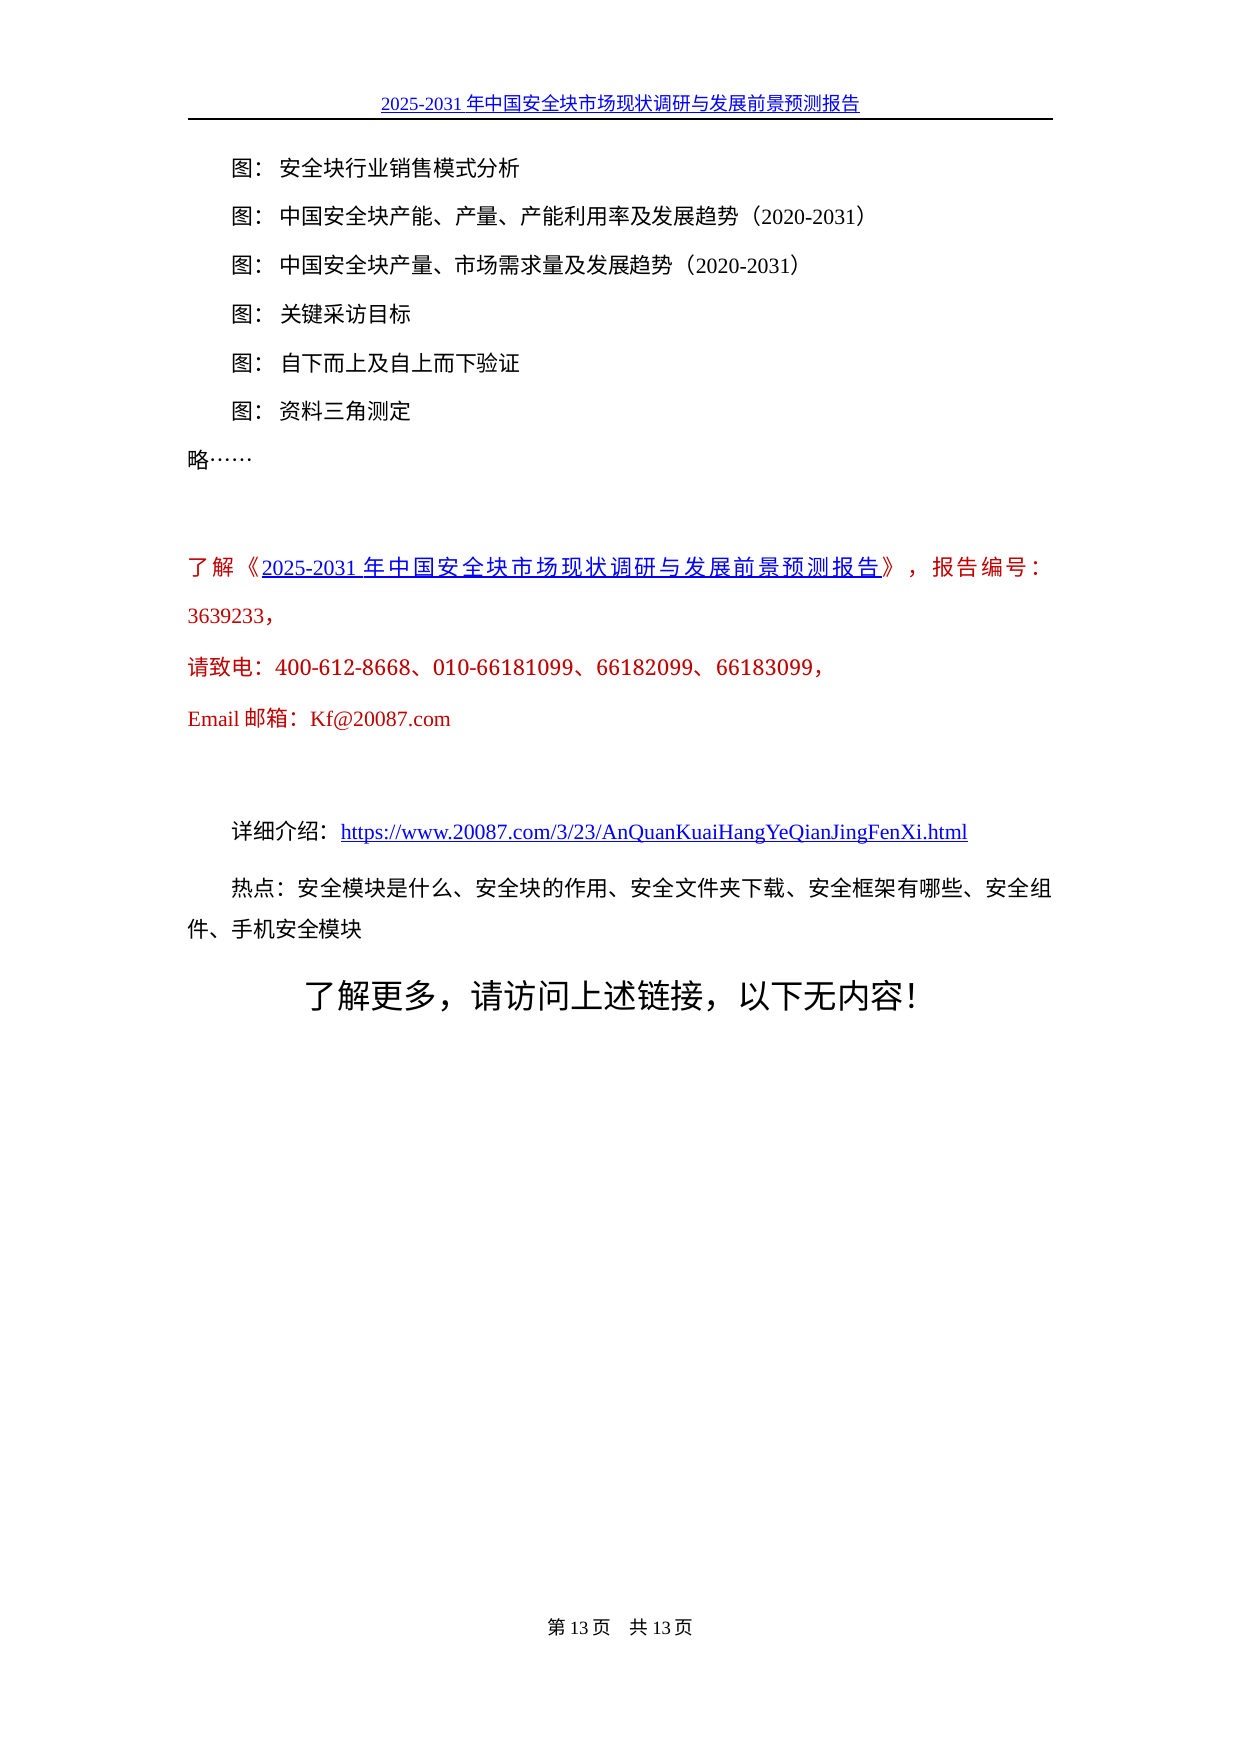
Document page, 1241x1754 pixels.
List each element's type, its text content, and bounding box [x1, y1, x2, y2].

text 详细介绍：https://www.20087.com/3/23/AnQuanKuaiHangYeQianJingFenXi.html [187, 814, 1053, 846]
text 热点：安全模块是什么、安全块的作用、安全文件夹下载、安全框架有哪些、安全组件、手机安全模块 [187, 871, 1053, 944]
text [187, 150, 1053, 475]
text 请致电：400-612-8668、010-66181099、66182099、66183099， [187, 649, 1053, 682]
text 了解《2025-2031年中国安全块市场现状调研与发展前景预测报告》，报告编号：3639233， [187, 549, 1053, 630]
text Email邮箱：Kf@20087.com [187, 701, 1053, 733]
title 了解更多，请访问上述链接，以下无内容！ [187, 961, 1053, 1026]
